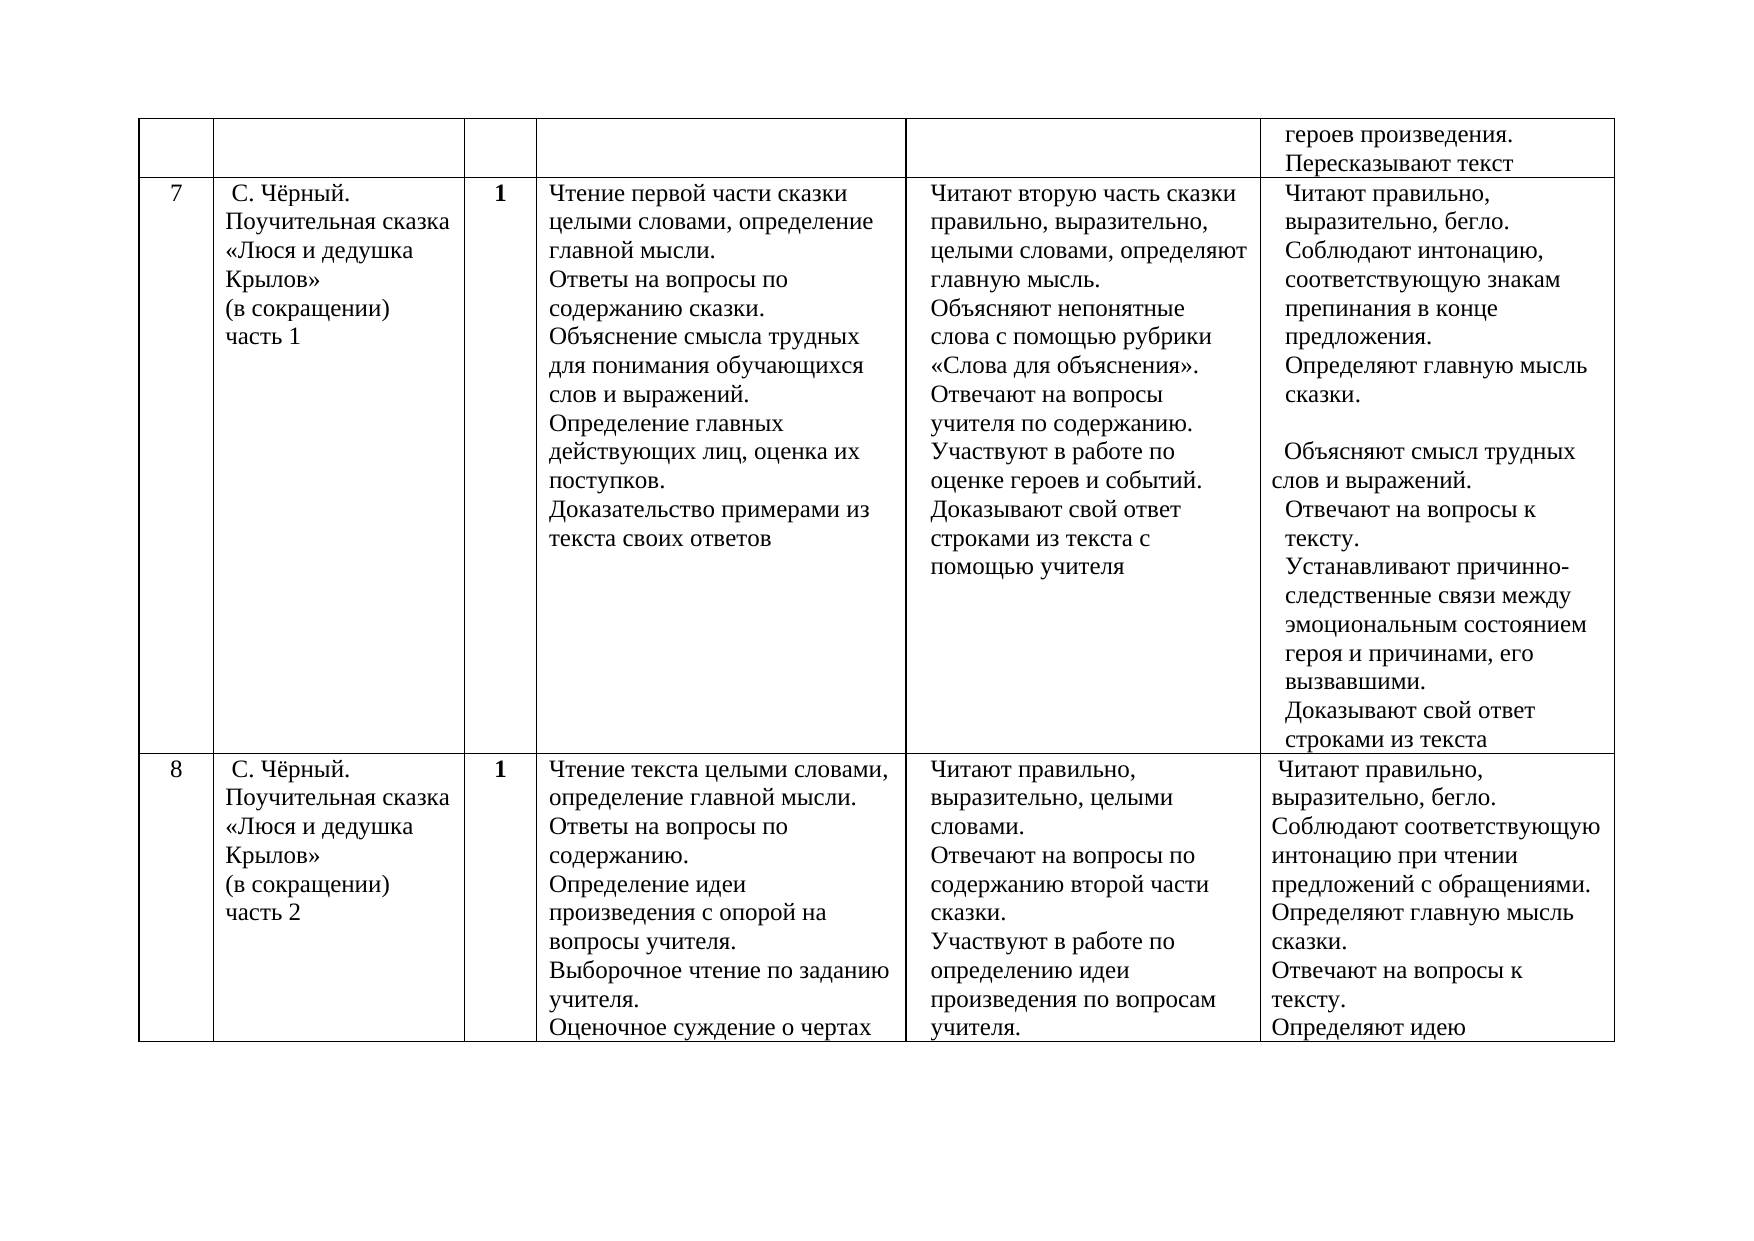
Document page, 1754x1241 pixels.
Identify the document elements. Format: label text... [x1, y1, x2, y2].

table_cell Читают правильно, выразительно, бегло. Соблюдают интонацию, соответствующую знакам препинания в конце предложения. Определяют главную мысль сказки. Объясняют смысл трудных слов и выражений. Отвечают на вопросы к тексту. Устанавливают причинно-следственные связи между эмоциональным состоянием героя и причинами, его вызвавшими. Доказывают свой ответ строками из текста [1261, 178, 1614, 753]
table_cell 1 [465, 754, 536, 1041]
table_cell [907, 754, 1260, 1041]
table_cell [537, 754, 905, 1041]
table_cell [1261, 119, 1614, 177]
table_cell 7 [140, 178, 213, 753]
table_cell 1 [465, 178, 536, 753]
table_cell С. Чёрный. Поучительная сказка «Люся и дедушка Крылов» (в сокращении) часть 1 [214, 178, 464, 753]
table_cell Читают вторую часть сказки правильно, выразительно, целыми словами, определяют главную мысль. Объясняют непонятные слова с помощью рубрики «Слова для объяснения». Отвечают на вопросы учителя по содержанию. Участвуют в работе по оценке героев и событий. Доказывают свой ответ строками из текста с помощью учителя [907, 178, 1260, 753]
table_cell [214, 754, 464, 1041]
table_cell 6 [140, 119, 213, 177]
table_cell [214, 119, 464, 177]
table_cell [907, 119, 1260, 177]
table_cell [537, 119, 905, 177]
table_cell 8 [140, 754, 213, 1041]
table_cell Чтение первой части сказки целыми словами, определение главной мысли. Ответы на вопросы по содержанию сказки. Объяснение смысла трудных для понимания обучающихся слов и выражений. Определение главных действующих лиц, оценка их поступков. Доказательство примерами из текста своих ответов [537, 178, 905, 753]
table_cell 1 [465, 119, 536, 177]
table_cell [1261, 754, 1614, 1041]
